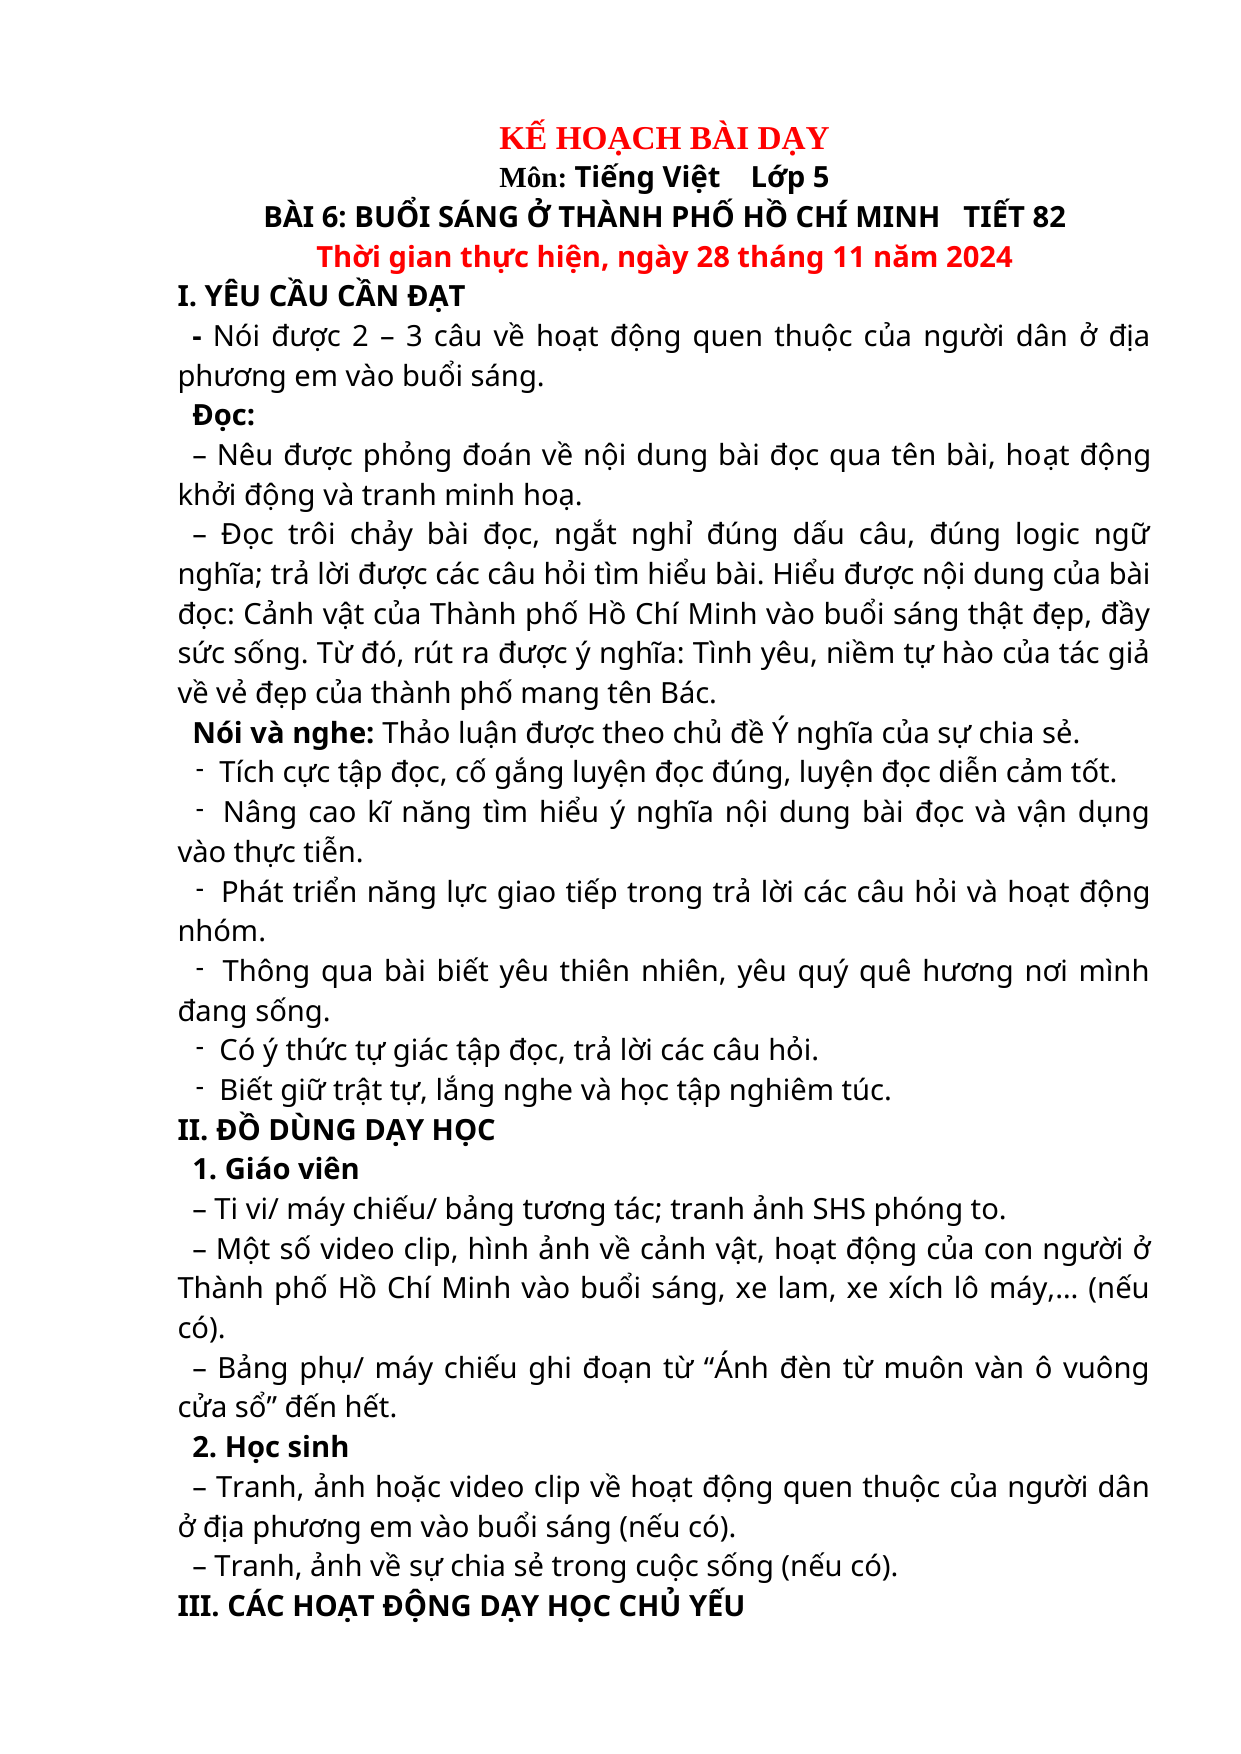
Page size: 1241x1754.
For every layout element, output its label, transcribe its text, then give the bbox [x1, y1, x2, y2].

text Phát triển năng lực giao tiếp trong trả lời các câu hỏi và hoạt động nhóm. [177, 871, 1152, 950]
text Nâng cao kĩ năng tìm hiểu ý nghĩa nội dung bài đọc và vận dụng vào thực tiễn. [177, 791, 1152, 871]
text Thông qua bài biết yêu thiên nhiên, yêu quý quê hương nơi mình đang sống. [177, 950, 1152, 1029]
text Môn: Tiếng Việt Lớp 5 [177, 156, 1152, 196]
text KẾ HOẠCH BÀI DẠY [177, 118, 1152, 156]
text – Ti vi/ máy chiếu/ bảng tương tác; tranh ảnh SHS phóng to. [177, 1188, 1152, 1228]
text – Nêu được phỏng đoán về nội dung bài đọc qua tên bài, hoạt động khởi động và tranh minh hoạ. [177, 434, 1152, 514]
text Biết giữ trật tự, lắng nghe và học tập nghiêm túc. [177, 1069, 1152, 1109]
text Đọc: [177, 394, 1152, 434]
text Thời gian thực hiện, ngày 28 tháng 11 năm 2024 [177, 236, 1152, 276]
text – Một số video clip, hình ảnh về cảnh vật, hoạt động của con người ở Thành phố Hồ Chí Minh vào buổi sáng, xe lam, xe xích lô máy,… (nếu có). [177, 1228, 1152, 1347]
text – Bảng phụ/ máy chiếu ghi đoạn từ “Ánh đèn từ muôn vàn ô vuông cửa sổ” đến hết. [177, 1347, 1152, 1426]
text – Tranh, ảnh hoặc video clip về hoạt động quen thuộc của người dân ở địa phương em vào buổi sáng (nếu có). [177, 1466, 1152, 1546]
text Tích cực tập đọc, cố gắng luyện đọc đúng, luyện đọc diễn cảm tốt. [177, 752, 1152, 791]
text BÀI 6: BUỔI SÁNG Ở THÀNH PHỐ HỒ CHÍ MINH Tiết 82 [177, 196, 1152, 236]
text Nói và nghe: Thảo luận được theo chủ đề Ý nghĩa của sự chia sẻ. [177, 712, 1152, 752]
text II. ĐỒ DÙNG DẠY HỌC [177, 1109, 1152, 1149]
text 2. Học sinh [177, 1426, 1152, 1466]
text – Đọc trôi chảy bài đọc, ngắt nghỉ đúng dấu câu, đúng logic ngữ nghĩa; trả lời được các câu hỏi tìm hiểu bài. Hiểu được nội dung của bài đọc: Cảnh vật của Thành phố Hồ Chí Minh vào buổi sáng thật đẹp, đầy sức sống. Từ đó, rút ra được ý nghĩa: Tình yêu, niềm tự hào của tác giả về vẻ đẹp của thành phố mang tên Bác. [177, 514, 1152, 712]
text – Tranh, ảnh về sự chia sẻ trong cuộc sống (nếu có). [177, 1546, 1152, 1585]
text I. YÊU CẦU CẦN ĐẠT [177, 276, 1152, 315]
text III. CÁC HOẠT ĐỘNG DẠY HỌC CHỦ YẾU [177, 1585, 1152, 1625]
text 1. Giáo viên [177, 1149, 1152, 1188]
text Có ý thức tự giác tập đọc, trả lời các câu hỏi. [177, 1029, 1152, 1069]
text - Nói được 2 – 3 câu về hoạt động quen thuộc của người dân ở địa phương em vào buổi sáng. [177, 315, 1152, 394]
